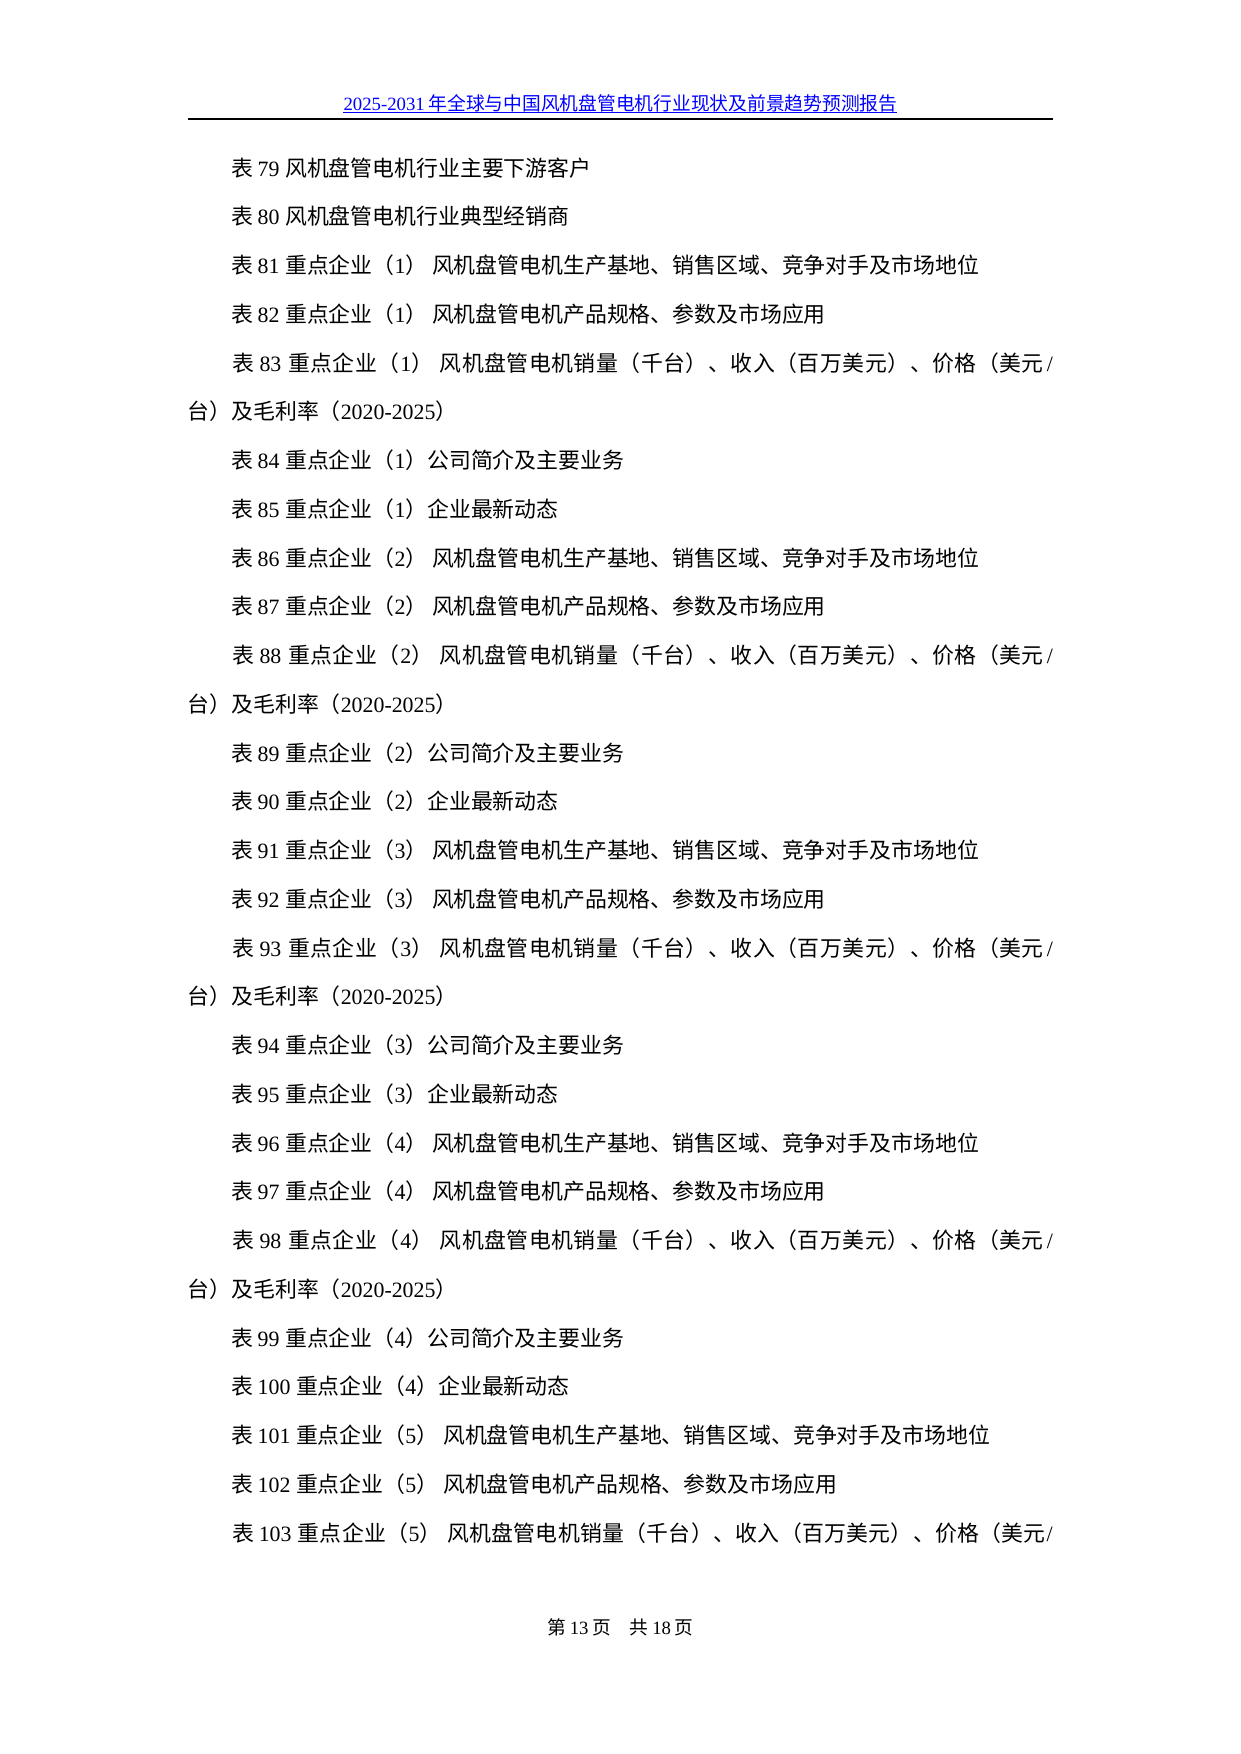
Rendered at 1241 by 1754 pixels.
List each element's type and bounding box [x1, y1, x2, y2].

text [187, 150, 1053, 1548]
